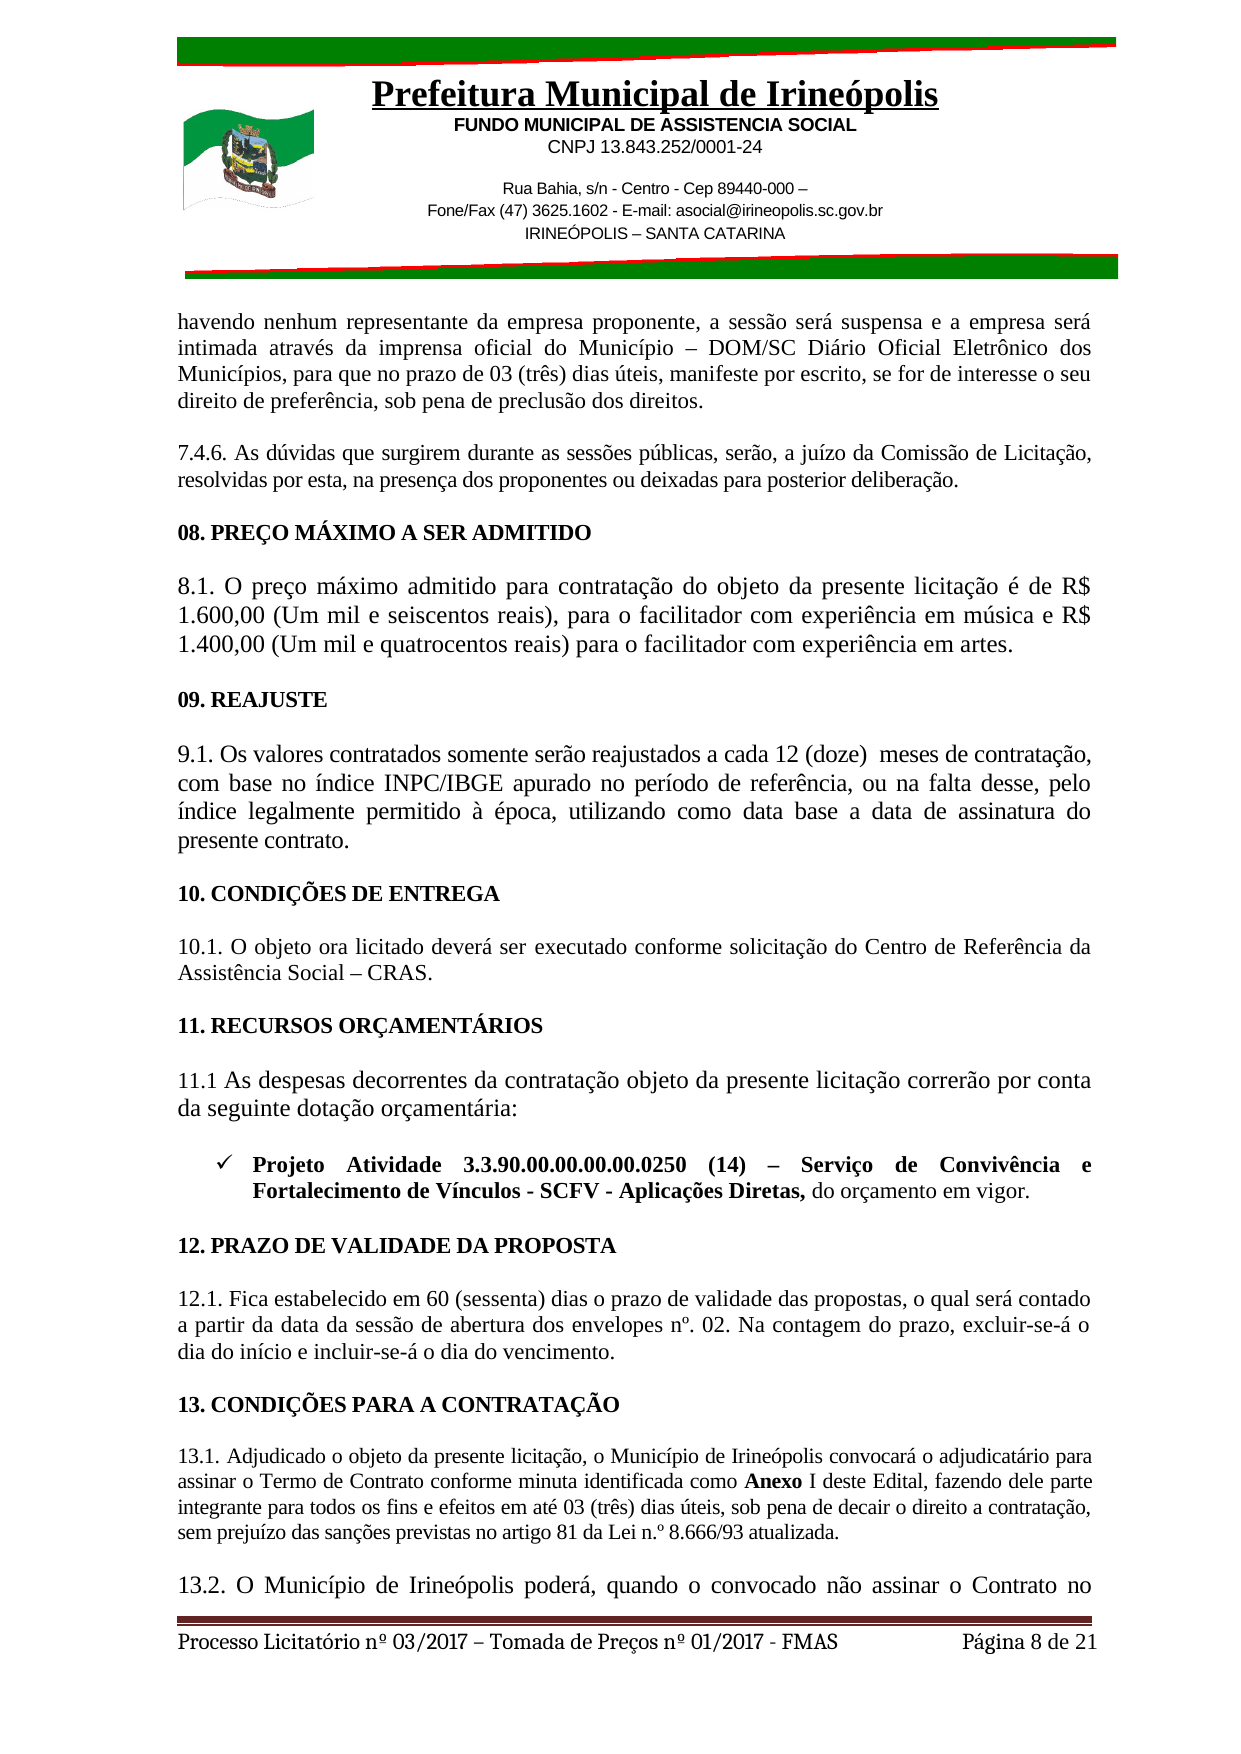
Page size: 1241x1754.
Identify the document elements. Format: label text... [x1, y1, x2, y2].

text 11. RECURSOS ORÇAMENTÁRIOS [177, 1012, 1092, 1038]
text 10.1. O objeto ora licitado deverá ser executado conforme solicitação do Centro de Referência da Assistência Social – CRAS. [177, 933, 1092, 986]
picture [185, 248, 1119, 279]
text 12. PRAZO DE VALIDADE DA PROPOSTA [177, 1232, 1092, 1259]
text 08. PREÇO MÁXIMO A SER ADMITIDO [177, 518, 1092, 545]
text 7.4.6. As dúvidas que surgirem durante as sessões públicas, serão, a juízo da Comissão de Licitação, resolvidas por esta, na presença dos proponentes ou deixadas para posterior deliberação. [177, 439, 1092, 492]
text 12.1. Fica estabelecido em 60 (sessenta) dias o prazo de validade das propostas, o qual será contado a partir da data da sessão de abertura dos envelopes nº. 02. Na contagem do prazo, excluir-se-á o dia do início e incluir-se-á o dia do vencimento. [177, 1285, 1092, 1364]
text 10. CONDIÇÕES DE ENTREGA [177, 880, 1092, 907]
text 11.1 As despesas decorrentes da contratação objeto da presente licitação correrão por conta da seguinte dotação orçamentária: [177, 1065, 1092, 1122]
picture [183, 109, 314, 211]
text 9.1. Os valores contratados somente serão reajustados a cada 12 (doze) meses de contratação, com base no índice INPC/IBGE apurado no período de referência, ou na falta desse, pelo índice legalmente permitido à época, utilizando como data base a data de assinatura do presente contrato. [177, 739, 1092, 854]
text 13. CONDIÇÕES PARA A CONTRATAÇÃO [177, 1391, 1092, 1417]
picture [177, 37, 1117, 72]
text 8.1. O preço máximo admitido para contratação do objeto da presente licitação é de R$ 1.600,00 (Um mil e seiscentos reais), para o facilitador com experiência em música e R$ 1.400,00 (Um mil e quatrocentos reais) para o facilitador com experiência em artes. [177, 571, 1092, 657]
text 09. REAJUSTE [177, 686, 1092, 713]
list Projeto Atividade 3.3.90.00.00.00.00.0250 (14) – Serviço de Convivência e Fortalecimento de Vínculos - SCFV - Aplicações Diretas, do orçamento em vigor. [215, 1151, 1092, 1204]
text 13.1. Adjudicado o objeto da presente licitação, o Município de Irineópolis convocará o adjudicatário para assinar o Termo de Contrato conforme minuta identificada como Anexo I deste Edital, fazendo dele parte integrante para todos os fins e efeitos em até 03 (três) dias úteis, sob pena de decair o direito a contratação, sem prejuízo das sanções previstas no artigo 81 da Lei n.º 8.666/93 atualizada. [177, 1443, 1092, 1544]
